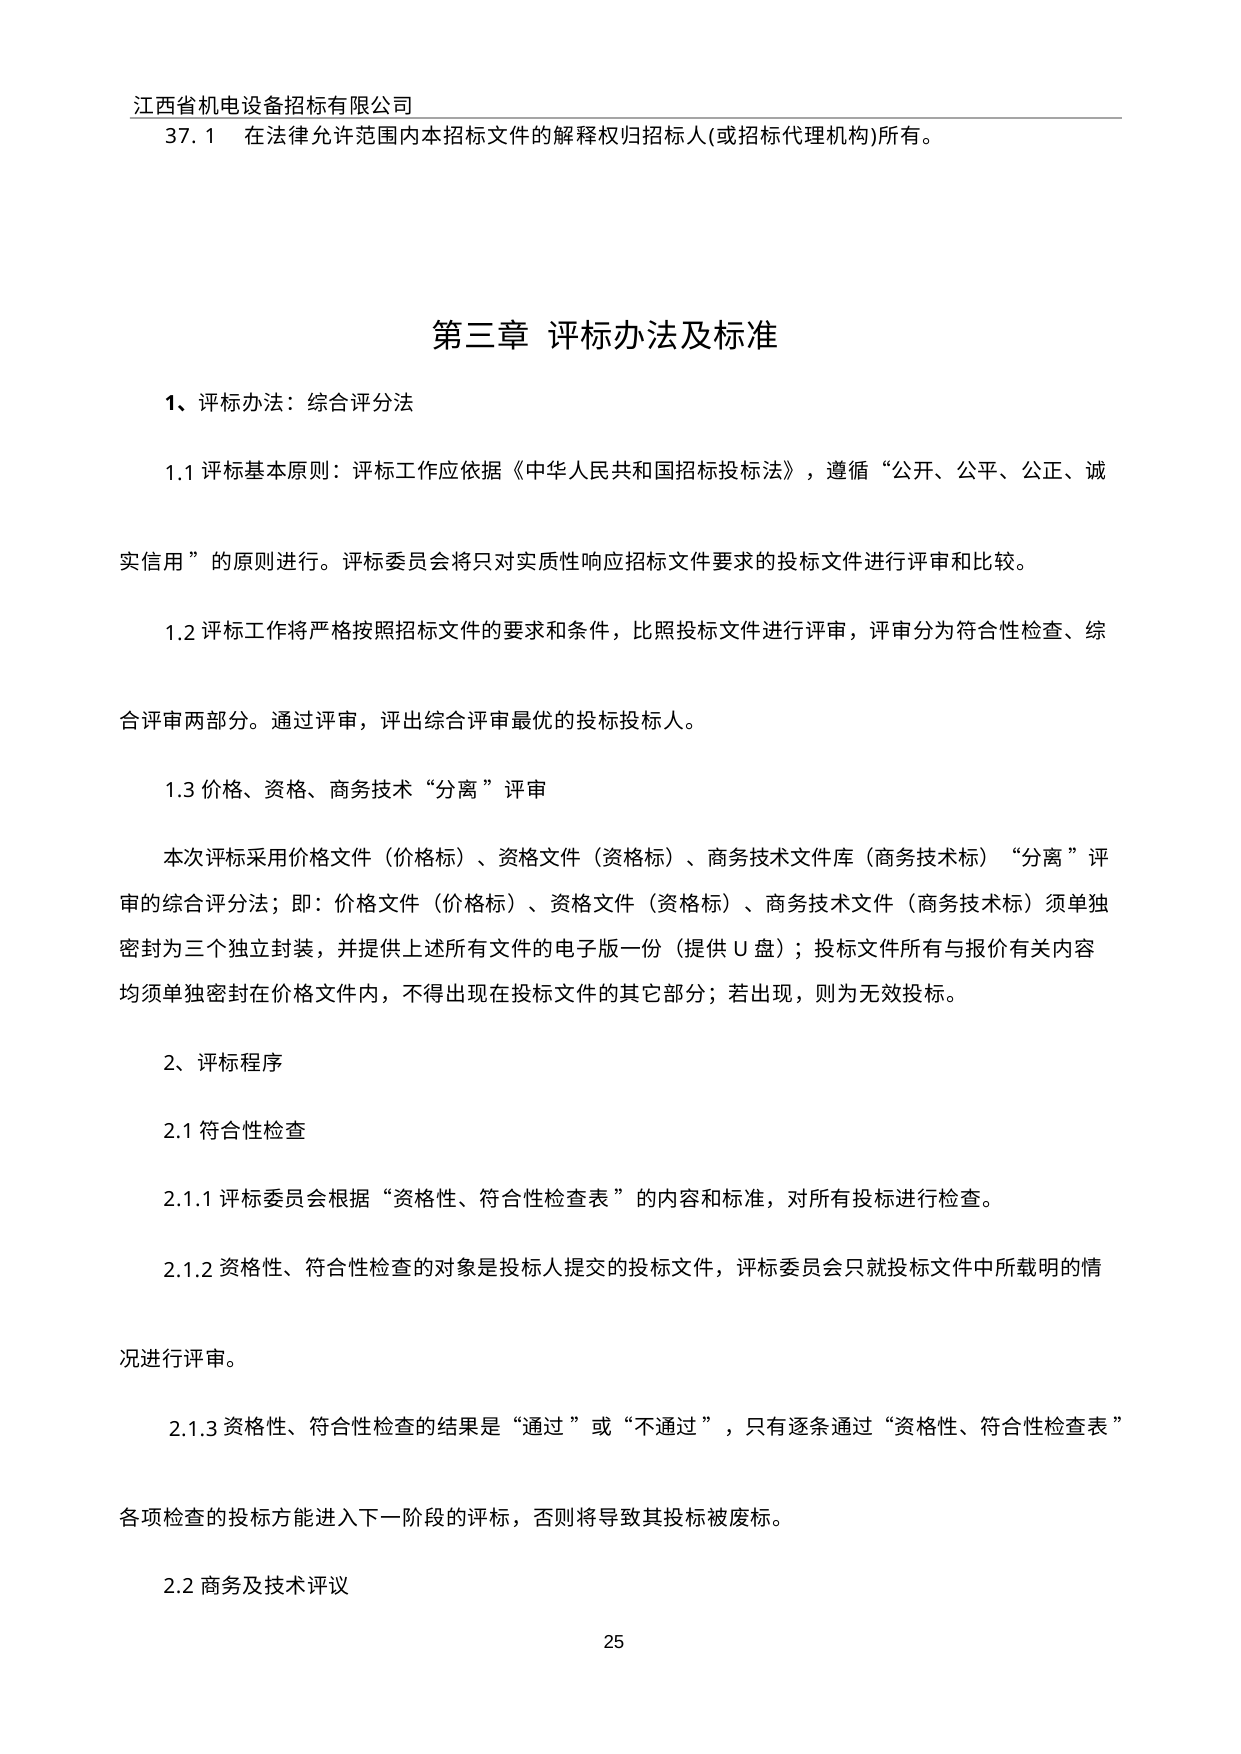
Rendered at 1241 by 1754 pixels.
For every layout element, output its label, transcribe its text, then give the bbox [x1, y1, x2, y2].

text 各项检查的投标方能进入下一阶段的评标，否则将导致其投标被废标。 [119, 1501, 1134, 1531]
text 2.1.2 资格性、符合性检查的对象是投标人提交的投标文件，评标委员会只就投标文件中所载明的情 [163, 1251, 1134, 1312]
text 1.3 价格、资格、商务技术“分离 ”评审 [164, 773, 1134, 803]
text 2.1.3 资格性、符合性检查的结果是“通过 ”或“不通过 ”，只有逐条通过“资格性、符合性检查表 ” [118, 1410, 1134, 1471]
text 本次评标采用价格文件（价格标）、资格文件（资格标）、商务技术文件库（商务技术标）“分离 ”评审的综合评分法；即：价格文件（价格标）、资格文件（资格标）、商务技术文件（商务技术标）须单独 密封为三个独立封装，并提供上述所有文件的电子版一份（提供 U 盘）；投标文件所有与报价有关内容均须单独密封在价格文件内，不得出现在投标文件的其它部分；若出现，则为无效投标。 [119, 841, 1112, 1008]
text 2、评标程序 [163, 1046, 1134, 1076]
text 2.1 符合性检查 [163, 1114, 1134, 1145]
text 2.1.1 评标委员会根据“资格性、符合性检查表 ”的内容和标准，对所有投标进行检查。 [163, 1183, 1134, 1213]
text 1.2 评标工作将严格按照招标文件的要求和条件，比照投标文件进行评审，评审分为符合性检查、综 [164, 614, 1134, 674]
text 第三章 评标办法及标准 [431, 309, 1134, 356]
text 合评审两部分。通过评审，评出综合评审最优的投标投标人。 [119, 704, 1134, 735]
text 2.2 商务及技术评议 [163, 1569, 1134, 1599]
text 实信用 ”的原则进行。评标委员会将只对实质性响应招标文件要求的投标文件进行评审和比较。 [119, 546, 1134, 576]
text 1、评标办法：综合评分法 [164, 386, 1134, 417]
text 况进行评审。 [119, 1342, 1134, 1372]
text 1.1 评标基本原则：评标工作应依据《中华人民共和国招标投标法》，遵循“公开、公平、公正、诚 [164, 455, 1134, 515]
text 37. 1 在法律允许范围内本招标文件的解释权归招标人(或招标代理机构)所有。 [118, 120, 1134, 150]
